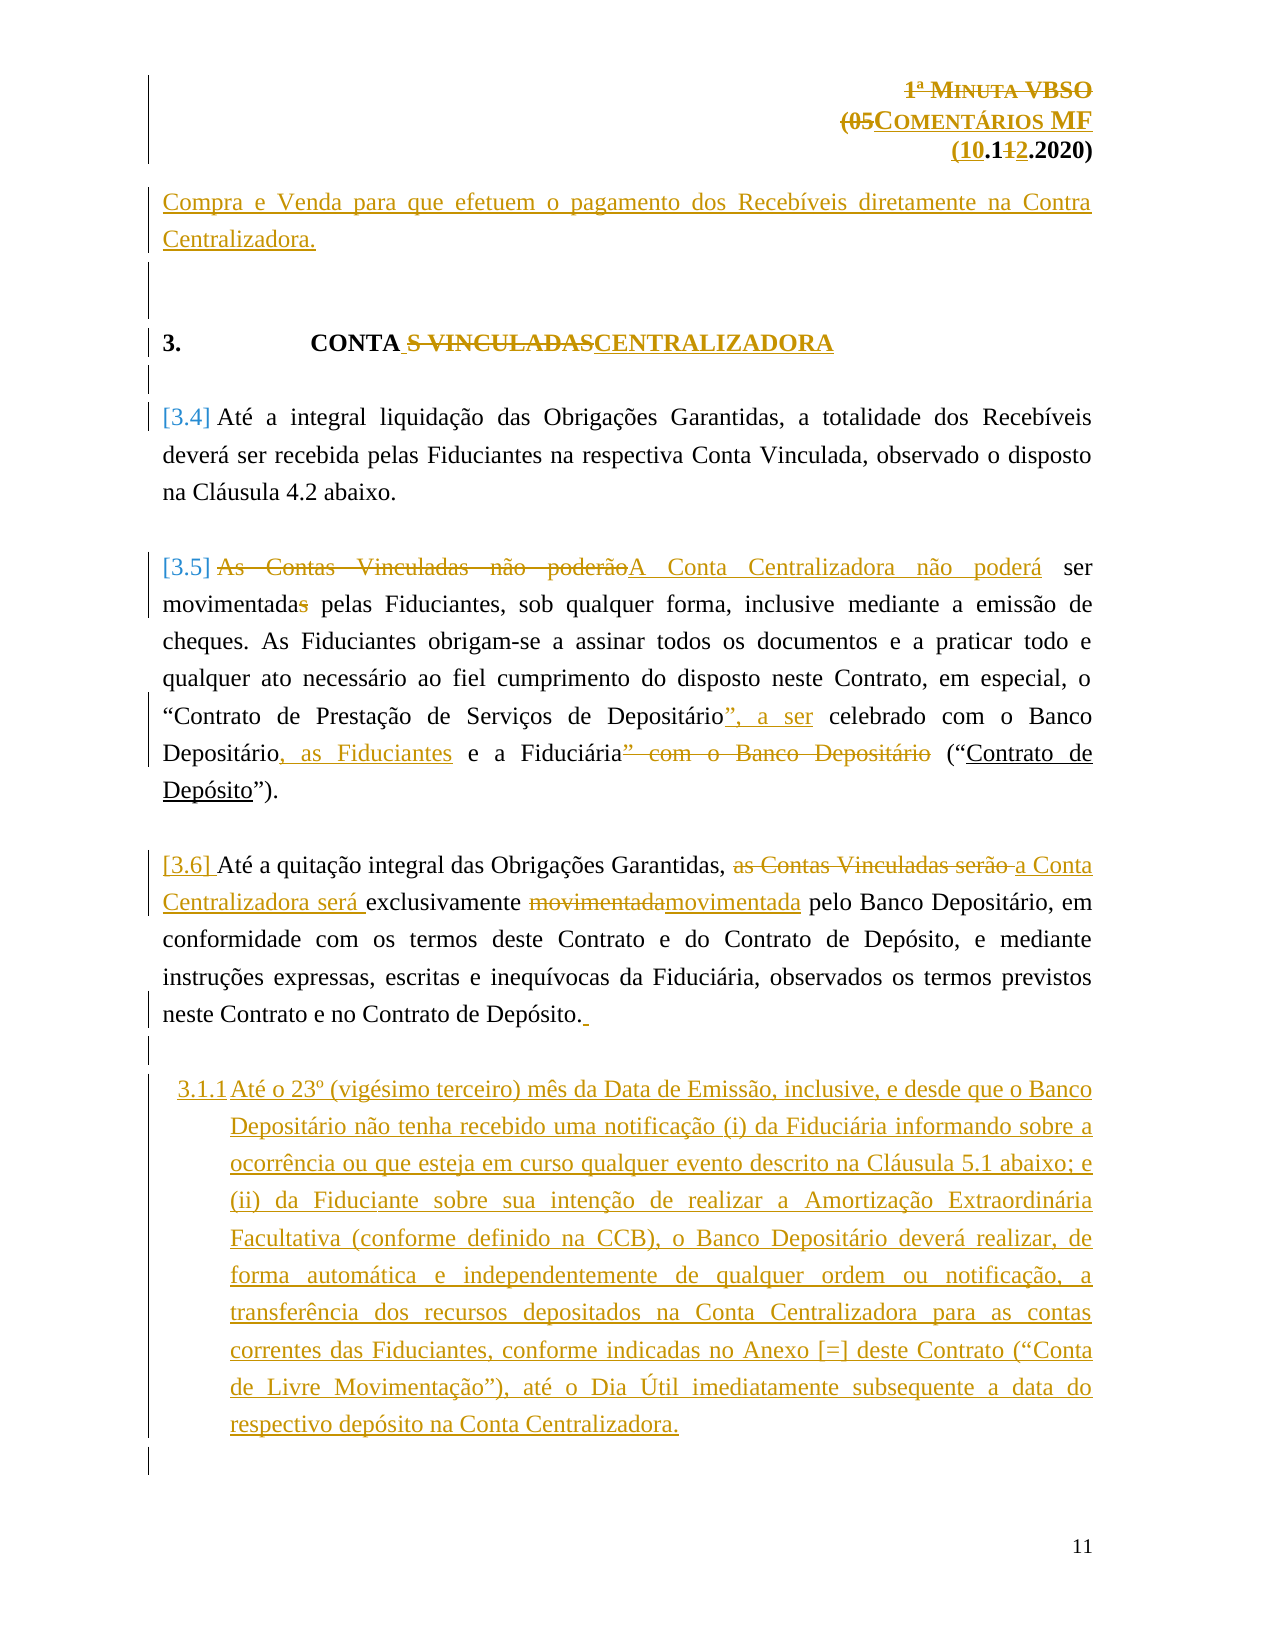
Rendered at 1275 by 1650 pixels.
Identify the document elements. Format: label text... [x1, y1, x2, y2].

list Até a integral liquidação das Obrigações Garantidas, a totalidade dos Recebíveis deverá ser recebida pelas Fiduciantes na respectiva Conta Vinculada, observado o disposto na Cláusula 4.2 abaixo. [162, 402, 1092, 506]
list Até a quitação integral das Obrigações Garantidas, exclusivamente pelo Banco Depositário, em conformidade com os termos deste Contrato e do Contrato de Depósito, e mediante instruções expressas, escritas e inequívocas da Fiduciária, observados os termos previstos neste Contrato e no Contrato de Depósito. [162, 850, 1092, 1028]
list CONTA [162, 328, 1092, 357]
list ser movimentada pelas Fiduciantes, sob qualquer forma, inclusive mediante a emissão de cheques. As Fiduciantes obrigam-se a assinar todos os documentos e a praticar todo e qualquer ato necessário ao fiel cumprimento do disposto neste Contrato, em especial, o “Contrato de Prestação de Serviços de Depositário celebrado com o Banco Depositário e a Fiduciária (“Contrato de Depósito”). [162, 552, 1092, 804]
